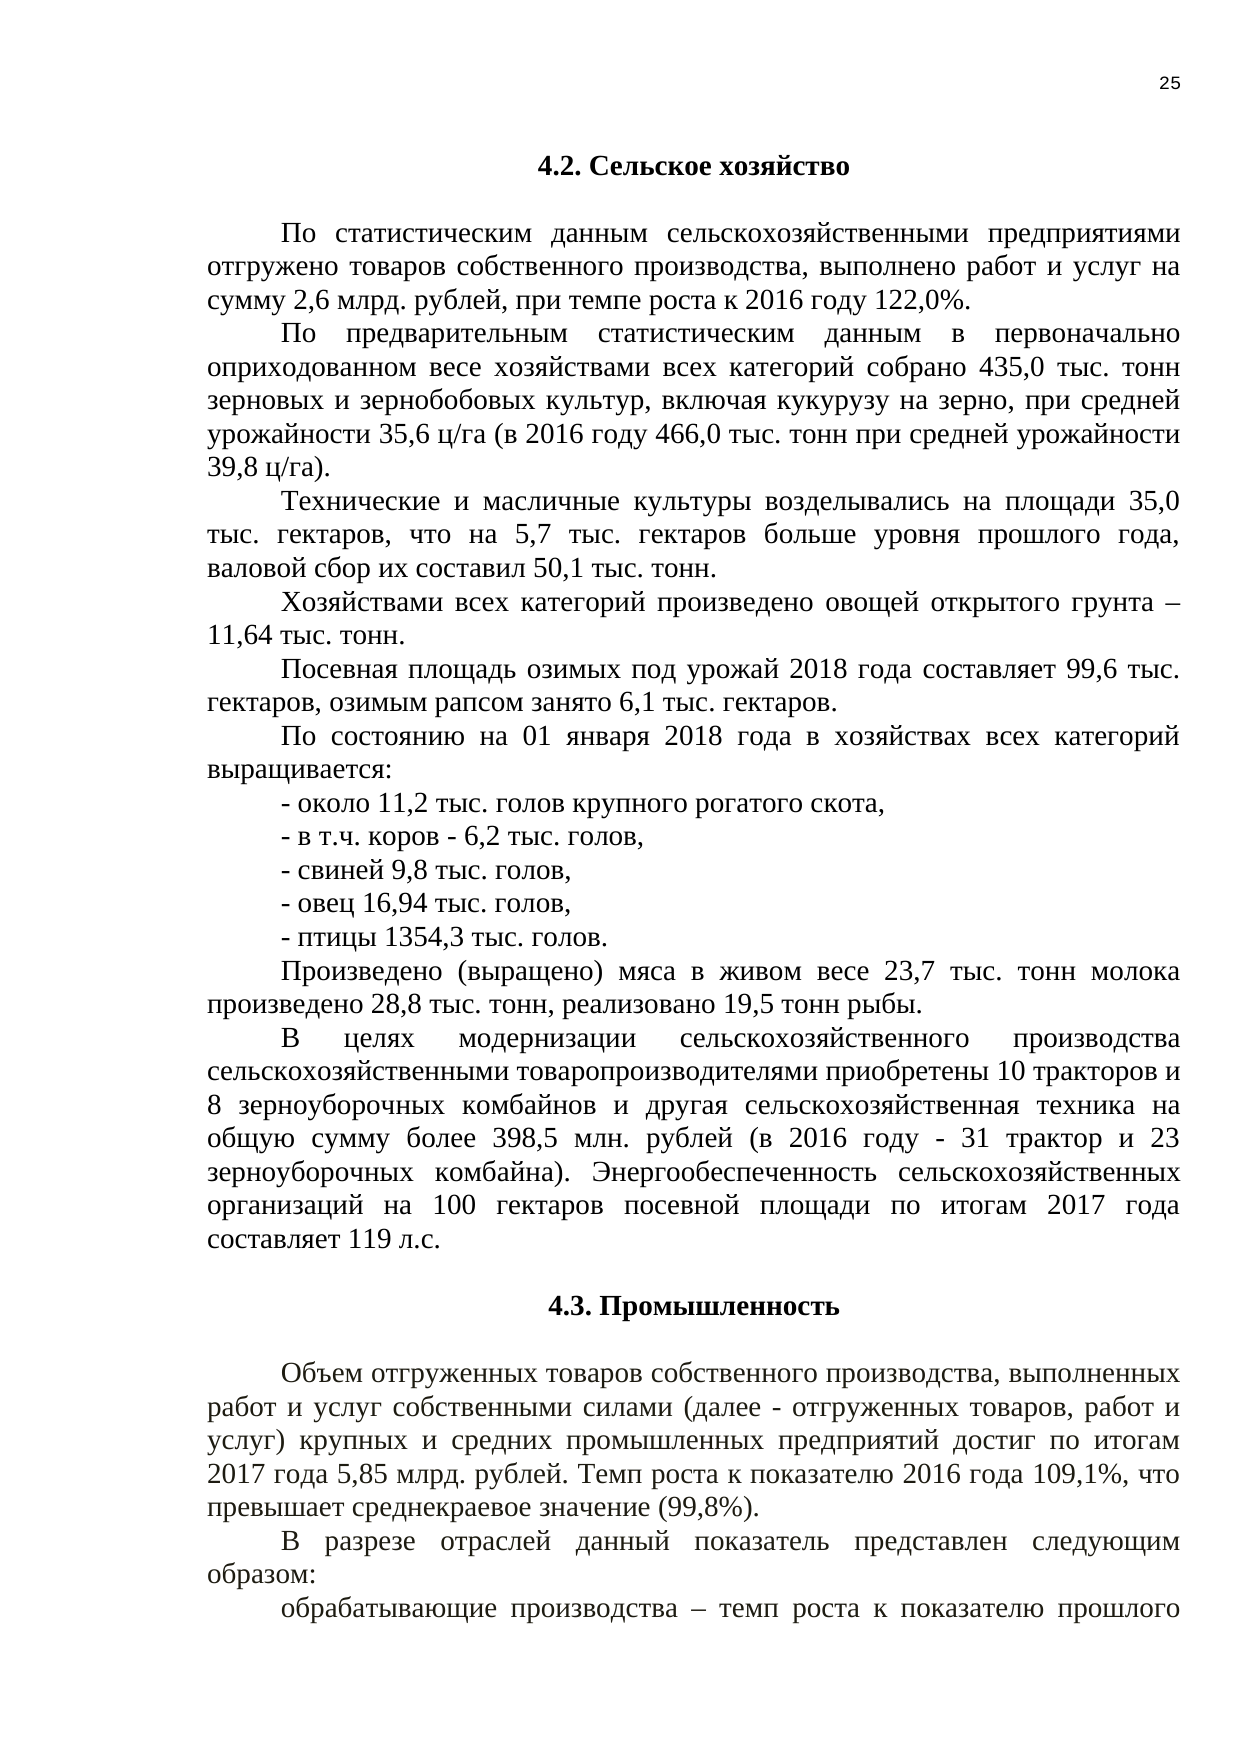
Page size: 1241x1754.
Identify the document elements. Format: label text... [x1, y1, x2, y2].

text 4.2. Сельское хозяйство [207, 148, 1181, 181]
text Произведено (выращено) мяса в живом весе 23,7 тыс. тонн молока произведено 28,8 тыс. тонн, реализовано 19,5 тонн рыбы. [207, 953, 1181, 1020]
text Технические и масличные культуры возделывались на площади 35,0 тыс. гектаров, что на 5,7 тыс. гектаров больше уровня прошлого года, валовой сбор их составил 50,1 тыс. тонн. [207, 483, 1181, 584]
text В разрезе отраслей данный показатель представлен следующим образом: [207, 1523, 1181, 1590]
text - свиней 9,8 тыс. голов, [207, 852, 1181, 886]
text По статистическим данным сельскохозяйственными предприятиями отгружено товаров собственного производства, выполнено работ и услуг на сумму 2,6 млрд. рублей, при темпе роста к 2016 году 122,0%. [207, 215, 1181, 315]
text - в т.ч. коров - 6,2 тыс. голов, [207, 818, 1181, 852]
text Объем отгруженных товаров собственного производства, выполненных работ и услуг собственными силами (далее - отгруженных товаров, работ и услуг) крупных и средних промышленных предприятий достиг по итогам 2017 года 5,85 млрд. рублей. Темп роста к показателю 2016 года 109,1%, что превышает среднекраевое значение (99,8%). [207, 1355, 1181, 1523]
text - птицы 1354,3 тыс. голов. [207, 919, 1181, 953]
text По состоянию на 01 января 2018 года в хозяйствах всех категорий выращивается: [207, 718, 1181, 785]
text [207, 1590, 1181, 1623]
text В целях модернизации сельскохозяйственного производства сельскохозяйственными товаропроизводителями приобретены 10 тракторов и 8 зерноуборочных комбайнов и другая сельскохозяйственная техника на общую сумму более 398,5 млн. рублей (в 2016 году - 31 трактор и 23 зерноуборочных комбайна). Энергообеспеченность сельскохозяйственных организаций на 100 гектаров посевной площади по итогам 2017 года составляет 119 л.с. [207, 1020, 1181, 1254]
text - около 11,2 тыс. голов крупного рогатого скота, [207, 785, 1181, 818]
text Посевная площадь озимых под урожай 2018 года составляет 99,6 тыс. гектаров, озимым рапсом занято 6,1 тыс. гектаров. [207, 651, 1181, 718]
text Хозяйствами всех категорий произведено овощей открытого грунта – 11,64 тыс. тонн. [207, 584, 1181, 651]
text По предварительным статистическим данным в первоначально оприходованном весе хозяйствами всех категорий собрано 435,0 тыс. тонн зерновых и зернобобовых культур, включая кукурузу на зерно, при средней урожайности 35,6 ц/га (в 2016 году 466,0 тыс. тонн при средней урожайности 39,8 ц/га). [207, 315, 1181, 483]
text 4.3. Промышленность [207, 1288, 1181, 1322]
text - овец 16,94 тыс. голов, [207, 886, 1181, 919]
